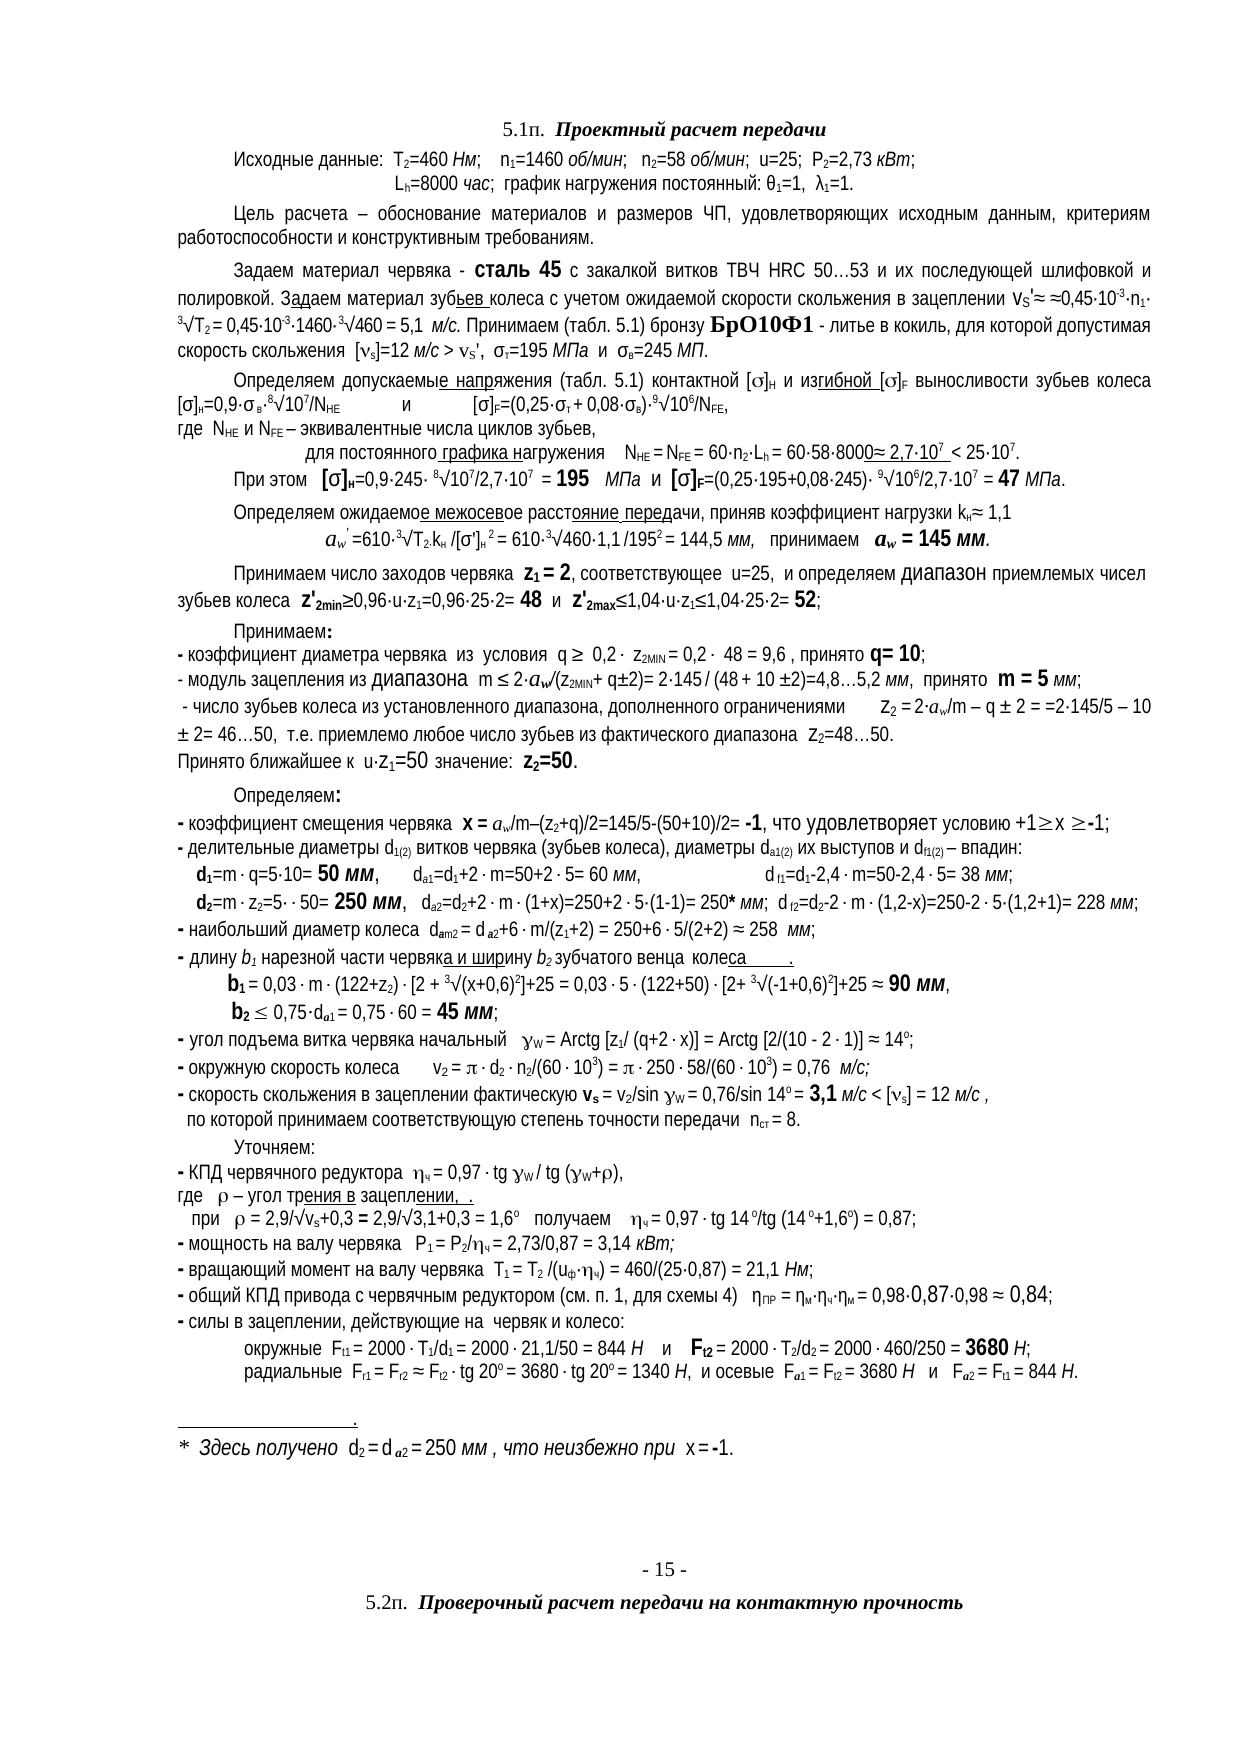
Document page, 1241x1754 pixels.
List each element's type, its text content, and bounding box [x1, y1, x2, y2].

text aw′ =610∙3√T2·kн /[σ']н 2 = 610∙3√460·1,1 /1952 = 144,5 мм, принимаем aw = 145 мм. [177, 524, 1152, 552]
text b2 0,75·da1 = 0,7560 = 45 мм; [177, 997, 1152, 1024]
text Lh=8000 час; график нагружения постоянный: θ1=1, λ1=1. [177, 171, 1152, 195]
text - окружную скорость колеса v2 = d2n2/(60103) = 25058/(60103) = 0,76 м/с; [177, 1052, 1152, 1079]
text Определяем ожидаемое межосевое расстояние передачи, приняв коэффициент нагрузки kн≈ 1,1 [177, 500, 1152, 524]
text d1=mq=5·10= 50 мм, da1=d1+2m=50+25= 60 мм, d f1=d1-2,4m=50-2,45= 38 мм; [177, 859, 1152, 887]
text - наибольший диаметр колеса dam2 = d a2+6m/(z1+2) = 250+65/(2+2) ≈ 258 мм; [177, 914, 1152, 942]
text окружные Ft1 = 2000T1/d1 = 200021,1/50 = 844 Н и Ft2 = 2000T2/d2 = 2000460/250 = 3680 Н; [177, 1334, 1152, 1360]
text - угол подъема витка червяка начальный W = Аrctg [z1/ (q+2x)] = Аrctg [2/(10 - 21)] ≈ 14о; [177, 1024, 1152, 1052]
text d2=mz2=5·50= 250 мм, da2=d2+2m(1+x)=250+25·(1-1)= 250* мм; d f2=d2-2m(1,2-x)=250-25·(1,2+1)= 228 мм; [177, 887, 1152, 914]
text - модуль зацепления из диапазона m ≤ 2·aw/(z2MIN+ q±2)= 2·145 / (48 + 10 ±2)=4,8…5,2 мм, принято m = 5 мм; [177, 667, 1152, 692]
text по которой принимаем соответствующую степень точности передачи nст = 8. [177, 1107, 1152, 1131]
text - длину b1 нарезной части червяка и ширину b2 зубчатого венца колеса . [177, 942, 1152, 969]
text - делительные диаметры d1(2) витков червяка (зубьев колеса), диаметры da1(2) их выступов и df1(2) – впадин: [177, 835, 1152, 859]
text * Здесь получено d2 = d a2 = 250 мм , что неизбежно при x = -1. [177, 1434, 1152, 1460]
text . [177, 1406, 1152, 1430]
text Определяем допускаемые напряжения (табл. 5.1) контактной []H и изгибной []F выносливости зубьев колеса [σ]н=0,9∙σ в∙8√107/NHE и [σ]F=(0,25·σт + 0,08·σв)∙9√106/NFE, [177, 368, 1152, 416]
text Принимаем число заходов червяка z1 = 2, соответствующее u=25, и определяем диапазон приемлемых чисел зубьев колеса z'2min≥0,96·u·z1=0,96·25·2= 48 и z'2max≤1,04·u·z1≤1,04·25·2= 52; [177, 558, 1152, 613]
text - скорость скольжения в зацеплении фактическую vs = v2/sin W = 0,76/sin 14о = 3,1 м/с < [s] = 12 м/с , [177, 1079, 1152, 1107]
text 5.2п. Проверочный расчет передачи на контактную прочность [177, 1591, 1152, 1614]
text 5.1п. Проектный расчет передачи [177, 118, 1152, 141]
text Исходные данные: Т2=460 Нм; n1=1460 об/мин; n2=58 об/мин; u=25; P2=2,73 кВт; [177, 147, 1152, 171]
text радиальные Fr1 = Fr2 ≈ Ft2tg 20о = 3680tg 20о = 1340 Н, и осевые Fa1 = Ft2 = 3680 Н и Fa2 = Ft1 = 844 Н. [177, 1360, 1152, 1383]
text Определяем: [177, 780, 1152, 808]
text Принимаем: [177, 619, 1152, 643]
text - число зубьев колеса из установленного диапазона, дополненного ограничениями z2 = 2·aw/m – q ± 2 = =2·145/5 – 10 ± 2= 46…50, т.е. приемлемо любое число зубьев из фактического диапазона z2=48…50. [177, 692, 1152, 747]
text при = 2,9/√vs+0,3 = 2,9/√3,1+0,3 = 1,6о получаем ч = 0,97tg 14 о/tg (14 о+1,6о) = 0,87; [177, 1207, 1152, 1230]
text где – угол трения в зацеплении, . [177, 1184, 1152, 1207]
text Задаем материал червяка - сталь 45 с закалкой витков ТВЧ HRC 50…53 и их последующей шлифовкой и полировкой. Задаем материал зубьев колеса с учетом ожидаемой скорости скольжения в зацеплении vS'≈ ≈0,45∙10-3∙n1∙ 3√T2 = 0,45∙10-3∙1460∙ 3√460 = 5,1 м/с. Принимаем (табл. 5.1) бронзу БрО10Ф1 - литье в кокиль, для которой допустимая скорость скольжения [s]=12 м/с > vS', σт=195 МПа и σв=245 МП. [177, 256, 1152, 362]
text - общий КПД привода с червячным редуктором (см. п. 1, для схемы 4) ηПР = ηм·ηч·ηм = 0,98·0,87·0,98 ≈ 0,84; [177, 1282, 1152, 1308]
text b1 = 0,03m(122+z2)[2 + 3√(х+0,6)2]+25 = 0,035(122+50)[2+ 3√(-1+0,6)2]+25 ≈ 90 мм, [177, 969, 1152, 997]
text - коэффициент смещения червяка x = aw/m–(z2+q)/2=145/5-(50+10)/2= -1, что удовлетворяет условию +1x -1; [177, 808, 1152, 835]
text - коэффициент диаметра червяка из условия q ≥ 0,2 z2MIN = 0,2 48 = 9,6 , принято q= 10; [177, 643, 1152, 667]
text - 15 - [177, 1557, 1152, 1581]
text При этом [σ]н=0,9∙245∙ 8√107/2,7·107 = 195 МПа и [σ]F=(0,25·195+0,08·245)∙ 9√106/2,7·107 = 47 МПа. [177, 464, 1152, 492]
text Цель расчета – обоснование материалов и размеров ЧП, удовлетворяющих исходным данным, критериям работоспособности и конструктивным требованиям. [177, 201, 1152, 249]
text Уточняем: [177, 1137, 1152, 1158]
text Принято ближайшее к u·z1=50 значение: z2=50. [177, 747, 1152, 774]
text - КПД червячного редуктора ч = 0,97tg W / tg (W+), [177, 1158, 1152, 1184]
text где NHE и NFE – эквивалентные числа циклов зубьев, [177, 416, 1152, 440]
text - вращающий момент на валу червяка Т1 = Т2 /(uф·ч) = 460/(25·0,87) = 21,1 Нм; [177, 1256, 1152, 1282]
text для постоянного графика нагружения NHE = NFE = 60∙n2∙Lh = 60∙58∙8000≈ 2,7·107 < 25·107. [177, 440, 1152, 464]
text - силы в зацеплении, действующие на червяк и колесо: [177, 1308, 1152, 1334]
text - мощность на валу червяка Р1 = Р2/ч = 2,73/0,87 = 3,14 кВт; [177, 1230, 1152, 1256]
